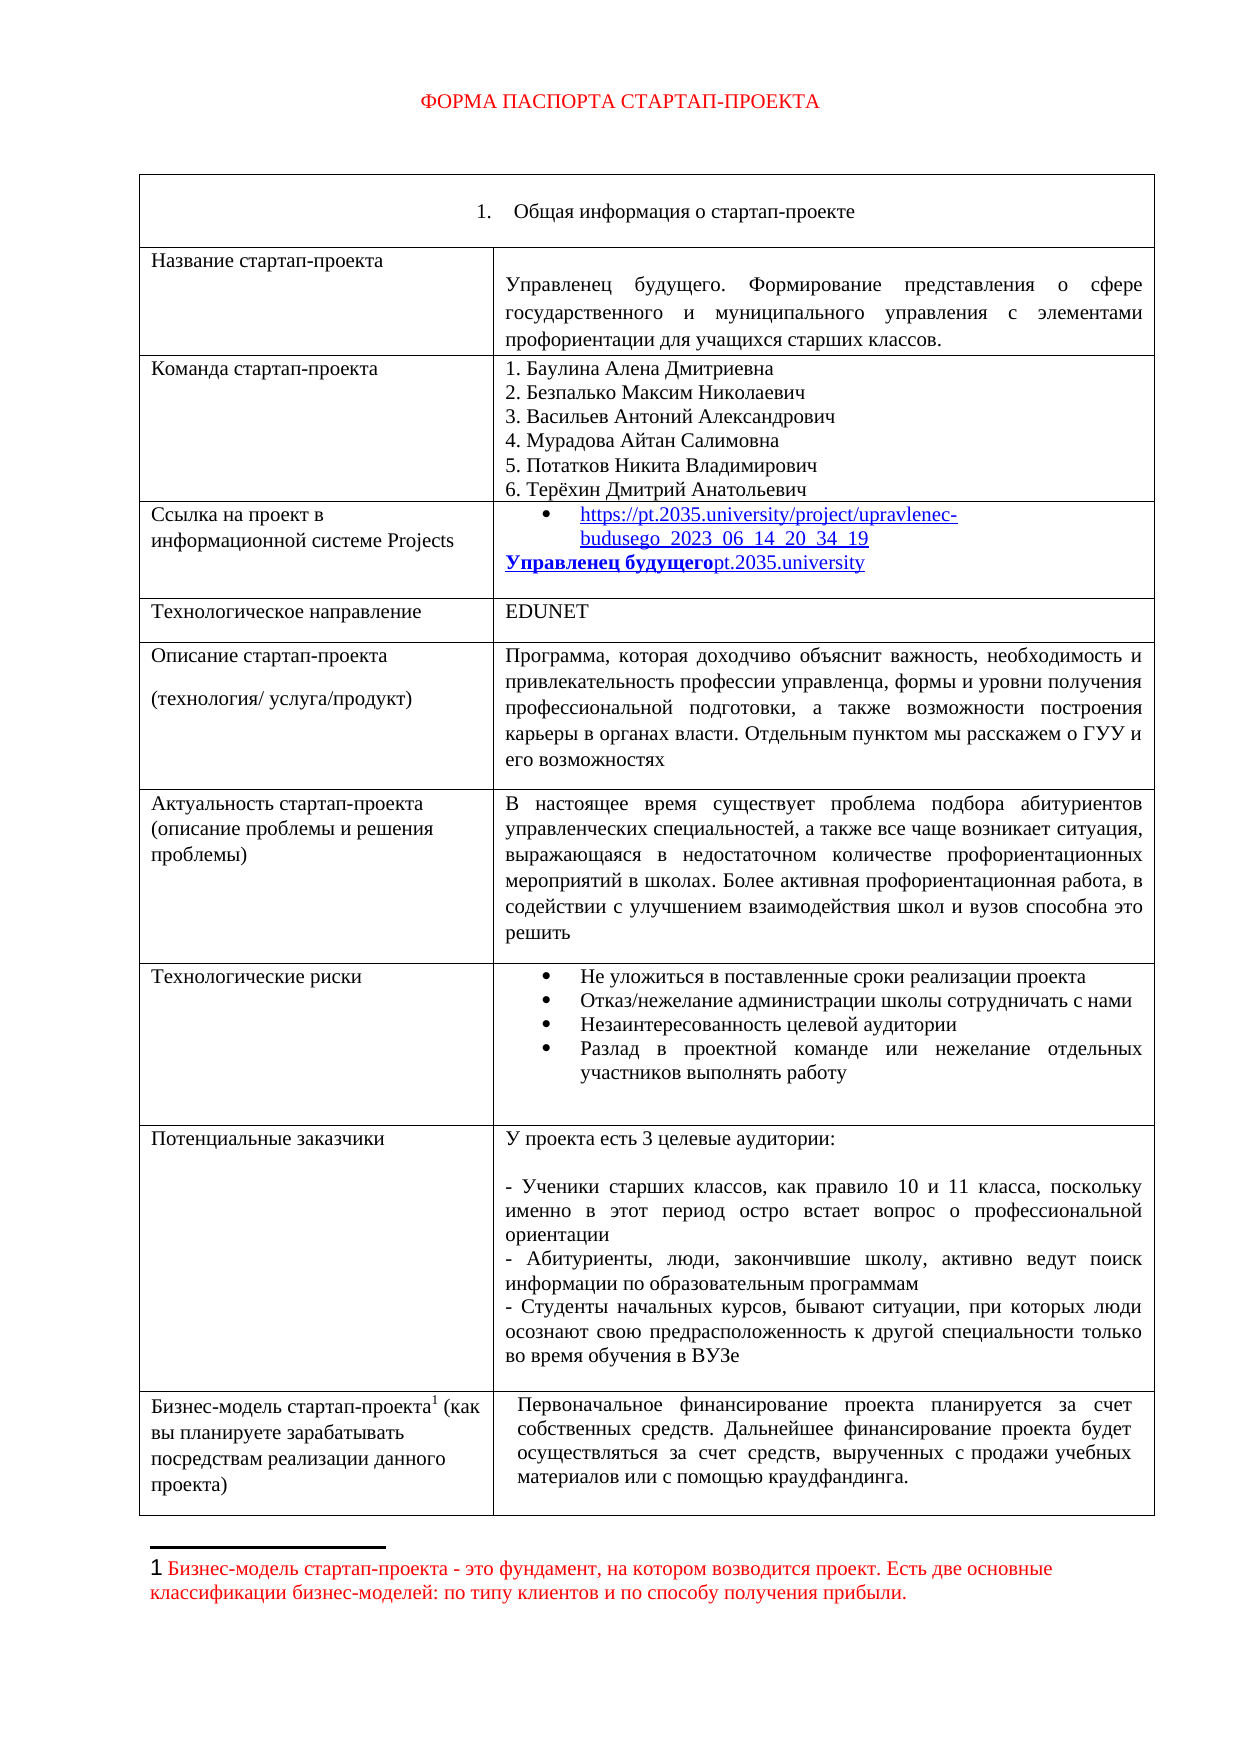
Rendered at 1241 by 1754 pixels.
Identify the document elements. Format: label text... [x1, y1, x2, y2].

text ФОРМА ПАСПОРТА СТАРТАП-ПРОЕКТА [150, 88, 1090, 113]
table_cell Управленец будущего. Формирование представления о сфере государственного и муниципального управления с элементами профориентации для учащихся старших классов. [494, 248, 1154, 355]
table_cell Первоначальное финансирование проекта планируется за счет собственных средств. Дальнейшее финансирование проекта будет осуществляться за счет средств, вырученных с продажи учебных материалов или с помощью краудфандинга. [494, 1392, 1154, 1515]
table_header Общая информация о стартап-проекте [140, 175, 1154, 247]
table_cell Название стартап-проекта [140, 248, 493, 355]
table_cell Ссылка на проект в информационной системе Projects [140, 502, 493, 598]
table_cell Бизнес-модель стартап-проекта (как вы планируете зарабатывать посредствам реализации данного проекта) [140, 1392, 493, 1515]
table_cell 1. Баулина Алена Дмитриевна 2. Безпалько Максим Николаевич 3. Васильев Антоний Александрович 4. Мурадова Айтан Салимовна 5. Потатков Никита Владимирович 6. Терёхин Дмитрий Анатольевич [494, 356, 1154, 501]
table_cell https://pt.2035.university/project/upravlenec-budusego_2023_06_14_20_34_19 Управленец будущегоpt.2035.university [494, 502, 1154, 598]
table_cell Потенциальные заказчики [140, 1126, 493, 1391]
table_cell EDUNET [494, 599, 1154, 642]
table_cell Технологическое направление [140, 599, 493, 642]
table_cell Программа, которая доходчиво объяснит важность, необходимость и привлекательность профессии управленца, формы и уровни получения профессиональной подготовки, а также возможности построения карьеры в органах власти. Отдельным пунктом мы расскажем о ГУУ и его возможностях [494, 643, 1154, 789]
table_cell Актуальность стартап-проекта (описание проблемы и решения проблемы) [140, 790, 493, 963]
table_cell У проекта есть 3 целевые аудитории: - Ученики старших классов, как правило 10 и 11 класса, поскольку именно в этот период остро встает вопрос о профессиональной ориентации - Абитуриенты, люди, закончившие школу, активно ведут поиск информации по образовательным программам - Студенты начальных курсов, бывают ситуации, при которых люди осознают свою предрасположенность к другой специальности только во время обучения в ВУЗе [494, 1126, 1154, 1391]
table_cell Не уложиться в поставленные сроки реализации проекта Отказ/нежелание администрации школы сотрудничать с нами Незаинтересованность целевой аудитории Разлад в проектной команде или нежелание отдельных участников выполнять работу [494, 964, 1154, 1125]
table_cell Команда стартап-проекта [140, 356, 493, 501]
table_cell В настоящее время существует проблема подбора абитуриентов управленческих специальностей, а также все чаще возникает ситуация, выражающаяся в недостаточном количестве профориентационных мероприятий в школах. Более активная профориентационная работа, в содействии с улучшением взаимодействия школ и вузов способна это решить [494, 790, 1154, 963]
table_cell Технологические риски [140, 964, 493, 1125]
table_cell Описание стартап-проекта (технология/ услуга/продукт) [140, 643, 493, 789]
